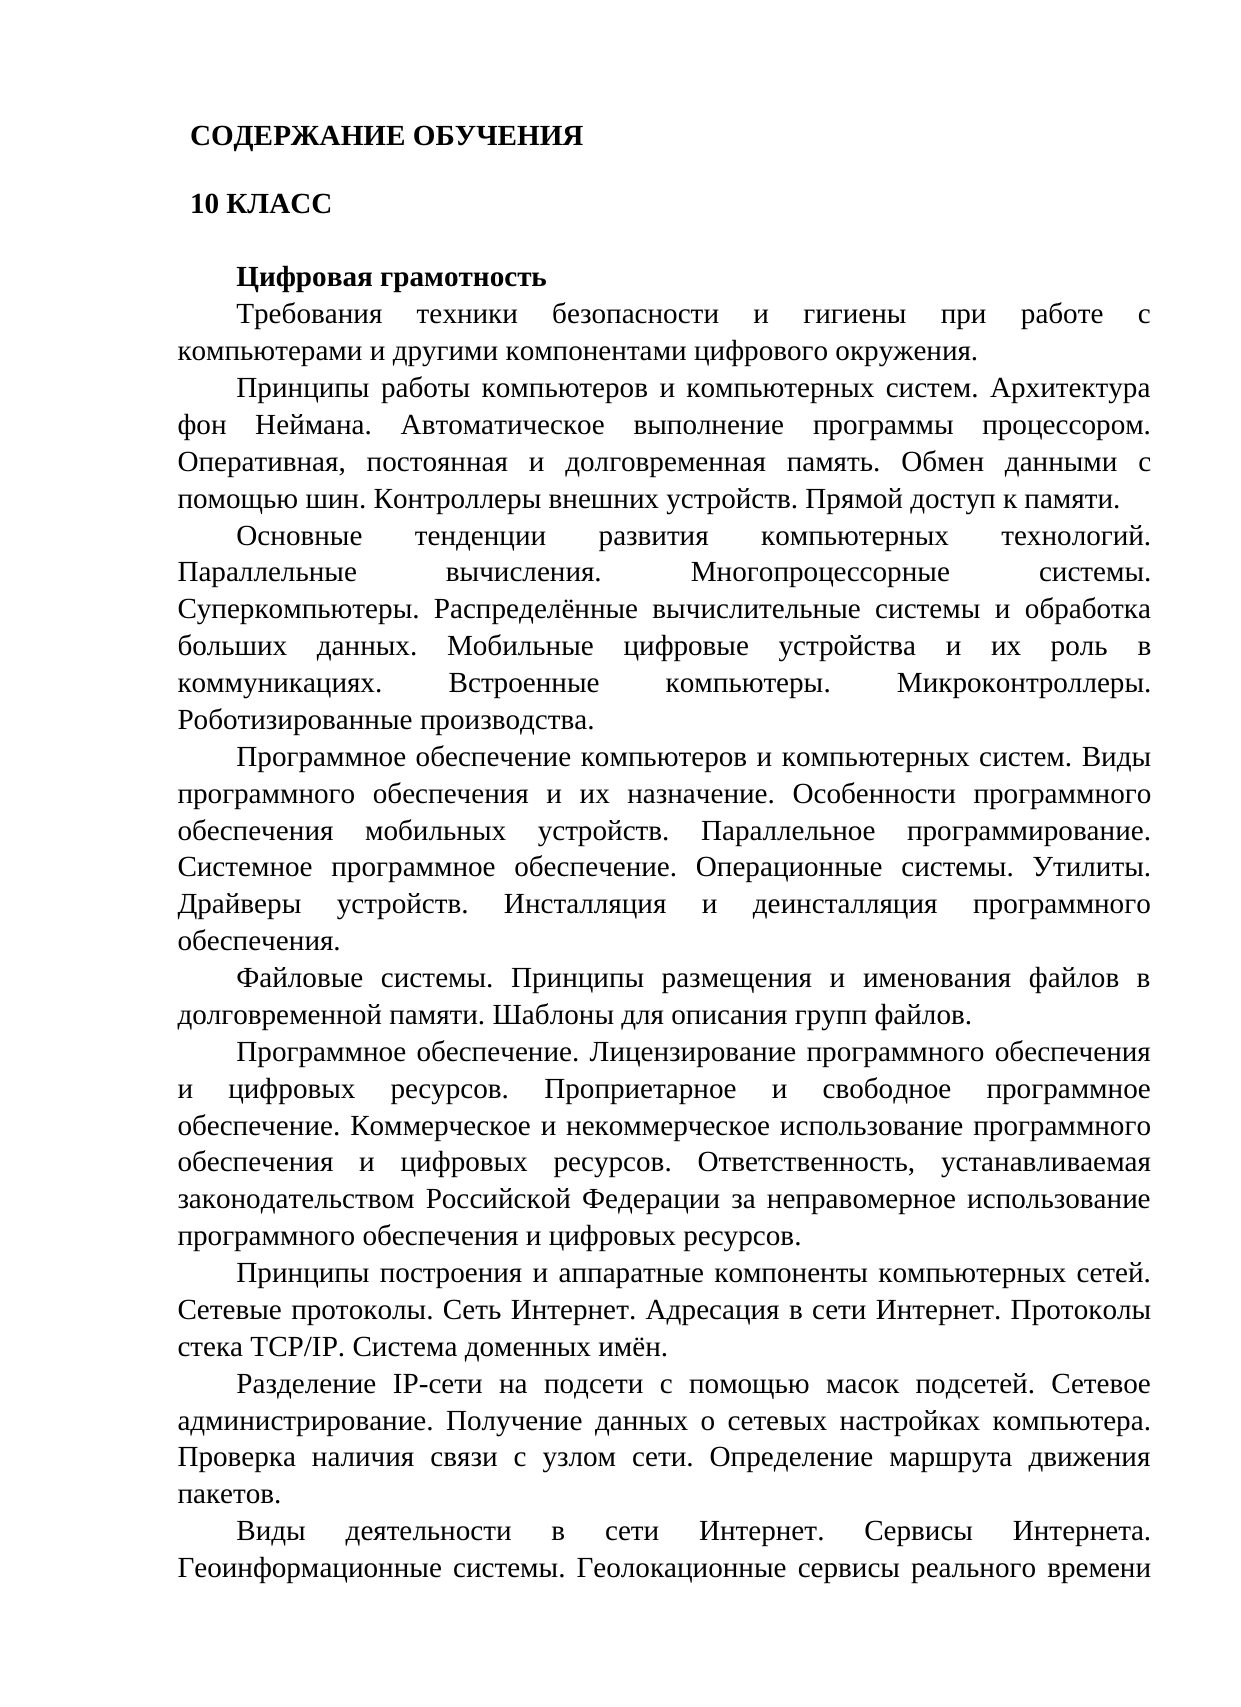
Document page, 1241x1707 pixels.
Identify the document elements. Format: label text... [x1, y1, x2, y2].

text 10 КЛАСС [190, 186, 1152, 219]
text Разделение IP-сети на подсети с помощью масок подсетей. Сетевое администрирование. Получение данных о сетевых настройках компьютера. Проверка наличия связи с узлом сети. Определение маршрута движения пакетов. [177, 1366, 1152, 1510]
text Файловые системы. Принципы размещения и именования файлов в долговременной памяти. Шаблоны для описания групп файлов. [177, 960, 1152, 1031]
text Программное обеспечение компьютеров и компьютерных систем. Виды программного обеспечения и их назначение. Особенности программного обеспечения мобильных устройств. Параллельное программирование. Системное программное обеспечение. Операционные системы. Утилиты. Драйверы устройств. Инсталляция и деинсталляция программного обеспечения. [177, 739, 1152, 957]
text Требования техники безопасности и гигиены при работе с компьютерами и другими компонентами цифрового окружения. [177, 296, 1152, 367]
text Принципы работы компьютеров и компьютерных систем. Архитектура фон Неймана. Автоматическое выполнение программы процессором. Оперативная, постоянная и долговременная память. Обмен данными с помощью шин. Контроллеры внешних устройств. Прямой доступ к памяти. [177, 370, 1152, 514]
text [177, 1513, 1152, 1584]
text Принципы построения и аппаратные компоненты компьютерных сетей. Сетевые протоколы. Сеть Интернет. Адресация в сети Интернет. Протоколы стека TCP/IP. Система доменных имён. [177, 1255, 1152, 1362]
text СОДЕРЖАНИЕ ОБУЧЕНИЯ [190, 118, 1152, 152]
text Программное обеспечение. Лицензирование программного обеспечения и цифровых ресурсов. Проприетарное и свободное программное обеспечение. Коммерческое и некоммерческое использование программного обеспечения и цифровых ресурсов. Ответственность, устанавливаемая законодательством Российской Федерации за неправомерное использование программного обеспечения и цифровых ресурсов. [177, 1034, 1152, 1252]
text Основные тенденции развития компьютерных технологий. Параллельные вычисления. Многопроцессорные системы. Суперкомпьютеры. Распределённые вычислительные системы и обработка больших данных. Мобильные цифровые устройства и их роль в коммуникациях. Встроенные компьютеры. Микроконтроллеры. Роботизированные производства. [177, 518, 1152, 736]
text Цифровая грамотность [177, 259, 1152, 293]
